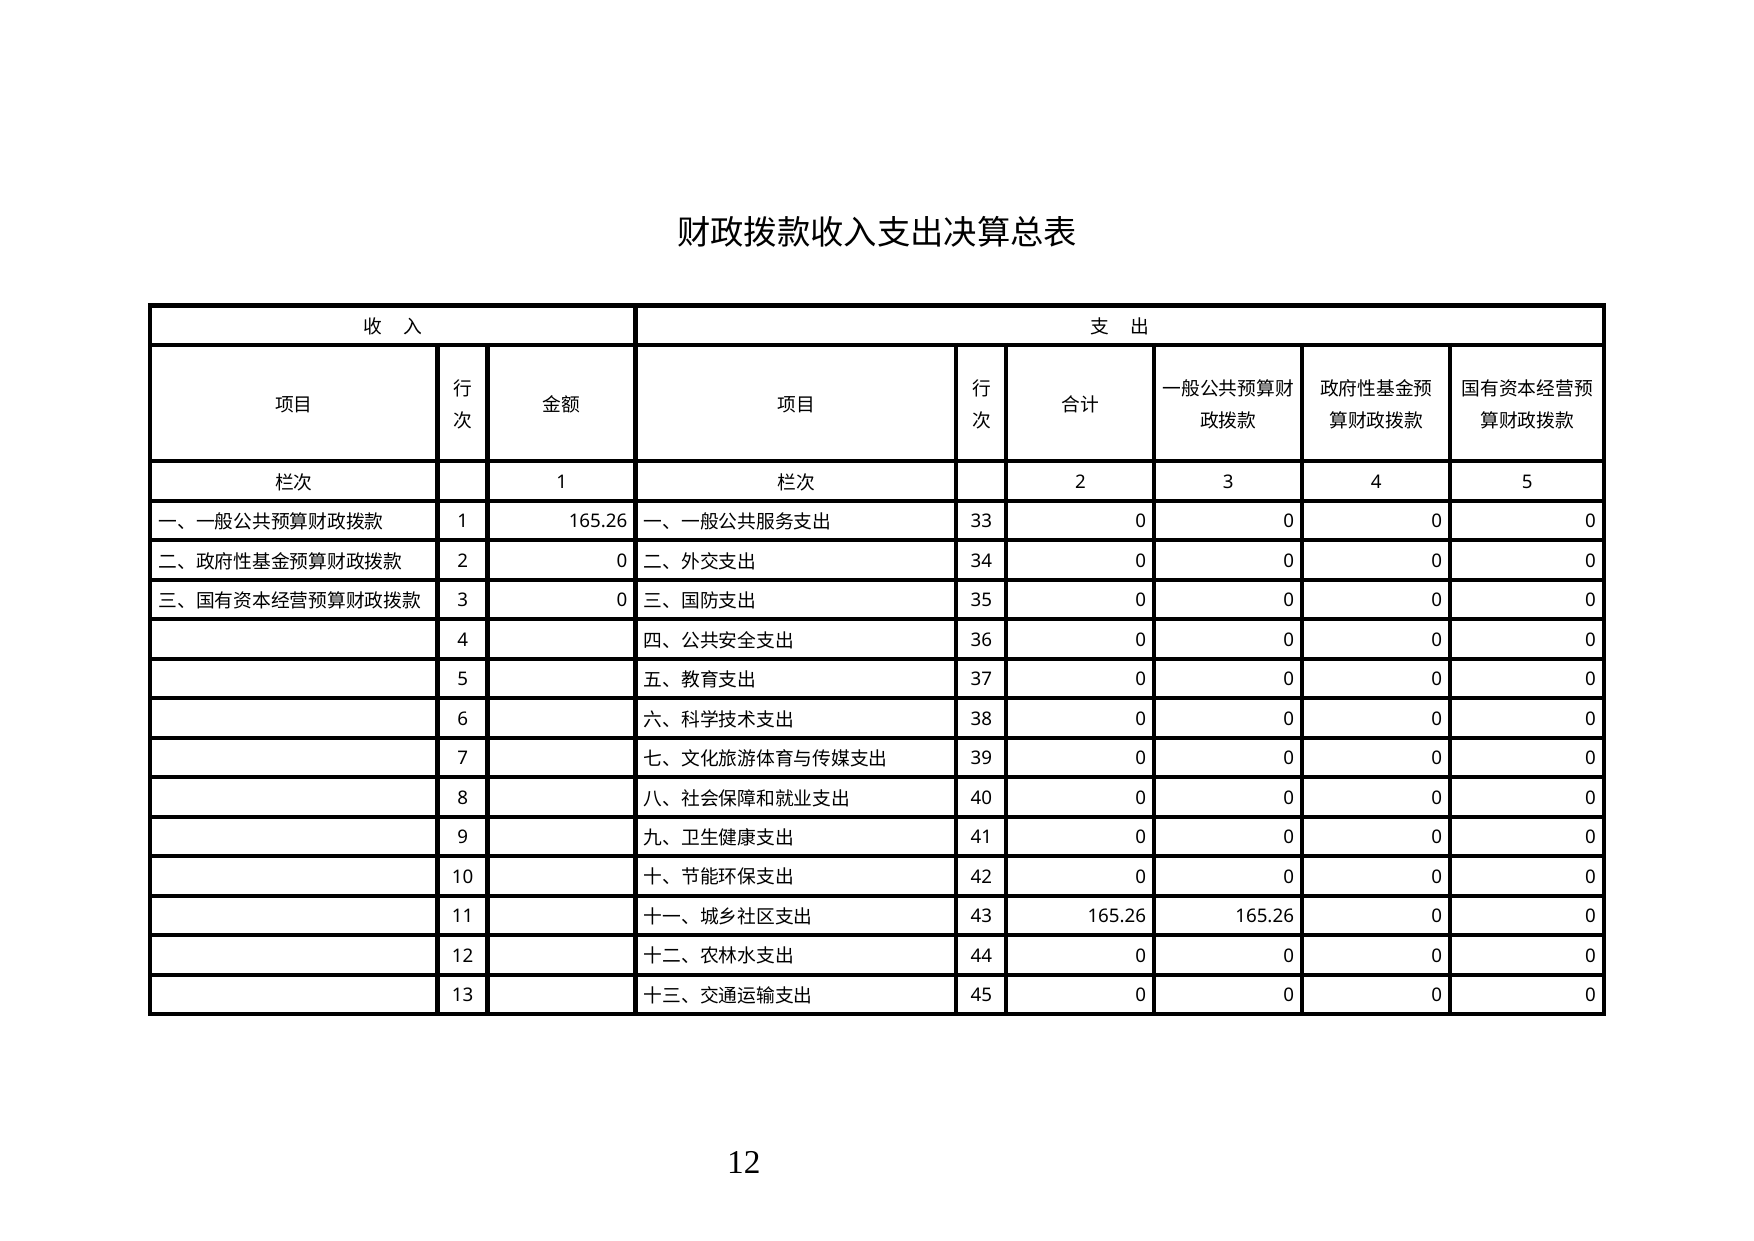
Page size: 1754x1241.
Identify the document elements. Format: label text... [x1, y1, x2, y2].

table_cell [490, 937, 633, 972]
table_cell 合计 [1008, 347, 1152, 459]
table_cell 34 [958, 542, 1004, 578]
table_header 收 入 [152, 308, 633, 343]
table_cell [490, 740, 633, 775]
table_cell [152, 661, 435, 696]
table_cell 0 [1008, 937, 1152, 972]
table_cell 3 [440, 582, 485, 617]
table_cell 栏次 [152, 463, 435, 499]
table_cell 6 [440, 700, 485, 736]
table_cell 0 [490, 582, 633, 617]
table_cell 十、节能环保支出 [638, 858, 954, 893]
table_cell 8 [440, 779, 485, 814]
table_cell 十一、城乡社区支出 [638, 898, 954, 933]
table_cell 0 [1304, 740, 1448, 775]
text 财政拨款收入支出决算总表 [150, 198, 1604, 263]
table_cell [152, 779, 435, 814]
table_cell 0 [1156, 740, 1300, 775]
table_cell 12 [440, 937, 485, 972]
table_cell 0 [1156, 937, 1300, 972]
table_cell 0 [1452, 621, 1602, 657]
table_cell [490, 779, 633, 814]
table_cell 0 [1304, 661, 1448, 696]
table_header 支 出 [638, 308, 1602, 343]
table_cell 0 [1156, 779, 1300, 814]
table_cell 项目 [638, 347, 954, 459]
table_cell 二、外交支出 [638, 542, 954, 578]
table_cell [490, 898, 633, 933]
table_cell 33 [958, 503, 1004, 538]
table_cell 0 [1452, 779, 1602, 814]
table_cell 36 [958, 621, 1004, 657]
table_cell 0 [1452, 582, 1602, 617]
table_cell 项目 [152, 347, 435, 459]
table_cell 0 [1304, 503, 1448, 538]
table_cell 五、教育支出 [638, 661, 954, 696]
table_cell [152, 858, 435, 893]
table_cell 44 [958, 937, 1004, 972]
table_cell [440, 463, 485, 499]
table_cell [152, 621, 435, 657]
table_cell 0 [1156, 700, 1300, 736]
table_cell 38 [958, 700, 1004, 736]
table_cell 0 [1008, 977, 1152, 1012]
table_cell 九、卫生健康支出 [638, 819, 954, 854]
table_cell 35 [958, 582, 1004, 617]
table_cell 政府性基金预算财政拨款 [1304, 347, 1448, 459]
table_cell 0 [1156, 582, 1300, 617]
table_cell 0 [1304, 582, 1448, 617]
table_cell 0 [1156, 977, 1300, 1012]
table_cell 一、一般公共服务支出 [638, 503, 954, 538]
table_cell 13 [440, 977, 485, 1012]
table_cell 0 [1008, 503, 1152, 538]
table_cell 三、国有资本经营预算财政拨款 [152, 582, 435, 617]
table_cell 0 [1156, 661, 1300, 696]
table_cell 0 [1156, 858, 1300, 893]
table_cell [152, 977, 435, 1012]
table_cell 0 [1304, 542, 1448, 578]
table_cell 0 [1452, 542, 1602, 578]
table_cell 0 [1156, 542, 1300, 578]
table_cell 3 [1156, 463, 1300, 499]
table_cell 0 [1304, 858, 1448, 893]
table_cell 0 [1452, 819, 1602, 854]
table_cell 0 [1452, 977, 1602, 1012]
table_cell 0 [1304, 700, 1448, 736]
table_cell 0 [1304, 898, 1448, 933]
table_cell 0 [1008, 542, 1152, 578]
table_cell 45 [958, 977, 1004, 1012]
table_cell 0 [1452, 898, 1602, 933]
table_cell 0 [1304, 937, 1448, 972]
table_cell 0 [1452, 937, 1602, 972]
table_cell [958, 463, 1004, 499]
table_cell 165.26 [490, 503, 633, 538]
table_cell 11 [440, 898, 485, 933]
table_cell 43 [958, 898, 1004, 933]
table_cell [490, 700, 633, 736]
table_cell 0 [1008, 858, 1152, 893]
table_cell 行次 [440, 347, 485, 459]
table_cell 1 [440, 503, 485, 538]
table_cell 2 [1008, 463, 1152, 499]
table_cell 0 [1304, 779, 1448, 814]
table_cell 0 [1452, 740, 1602, 775]
table_cell [490, 661, 633, 696]
table_cell 二、政府性基金预算财政拨款 [152, 542, 435, 578]
table_cell 0 [1156, 819, 1300, 854]
table_cell 0 [490, 542, 633, 578]
table_cell 0 [1452, 858, 1602, 893]
table_cell 39 [958, 740, 1004, 775]
table_cell 十三、交通运输支出 [638, 977, 954, 1012]
table_cell 八、社会保障和就业支出 [638, 779, 954, 814]
table_cell [490, 977, 633, 1012]
table_cell 七、文化旅游体育与传媒支出 [638, 740, 954, 775]
table_cell 一、一般公共预算财政拨款 [152, 503, 435, 538]
table_cell 十二、农林水支出 [638, 937, 954, 972]
table_cell 0 [1304, 819, 1448, 854]
table_cell 165.26 [1008, 898, 1152, 933]
table_cell 1 [490, 463, 633, 499]
table_cell 0 [1008, 819, 1152, 854]
table_cell 三、国防支出 [638, 582, 954, 617]
table_cell 0 [1452, 700, 1602, 736]
table_cell 0 [1008, 661, 1152, 696]
table_cell 4 [1304, 463, 1448, 499]
table_cell 10 [440, 858, 485, 893]
table_cell 行次 [958, 347, 1004, 459]
table_cell 0 [1156, 621, 1300, 657]
table_cell 四、公共安全支出 [638, 621, 954, 657]
table_cell 9 [440, 819, 485, 854]
table_cell 2 [440, 542, 485, 578]
table_cell 165.26 [1156, 898, 1300, 933]
table_cell [152, 937, 435, 972]
table_cell 0 [1008, 582, 1152, 617]
table_cell 5 [1452, 463, 1602, 499]
table_cell 37 [958, 661, 1004, 696]
table_cell [152, 700, 435, 736]
table_cell 40 [958, 779, 1004, 814]
table_cell 5 [440, 661, 485, 696]
table_cell 0 [1304, 977, 1448, 1012]
table_cell 7 [440, 740, 485, 775]
table_cell 金额 [490, 347, 633, 459]
table_cell 0 [1008, 700, 1152, 736]
table_cell 六、科学技术支出 [638, 700, 954, 736]
table_cell 栏次 [638, 463, 954, 499]
table_cell 0 [1156, 503, 1300, 538]
table_cell 0 [1008, 740, 1152, 775]
table_cell 一般公共预算财政拨款 [1156, 347, 1300, 459]
table_cell 国有资本经营预算财政拨款 [1452, 347, 1602, 459]
table_cell 0 [1452, 503, 1602, 538]
table_cell 0 [1304, 621, 1448, 657]
table_cell [152, 898, 435, 933]
table_cell 41 [958, 819, 1004, 854]
table_cell [152, 819, 435, 854]
table_cell 4 [440, 621, 485, 657]
table_cell [490, 819, 633, 854]
table_cell 0 [1452, 661, 1602, 696]
table_cell 0 [1008, 621, 1152, 657]
table_cell [490, 858, 633, 893]
table_cell [152, 740, 435, 775]
table_cell 0 [1008, 779, 1152, 814]
table_cell 42 [958, 858, 1004, 893]
table_cell [490, 621, 633, 657]
